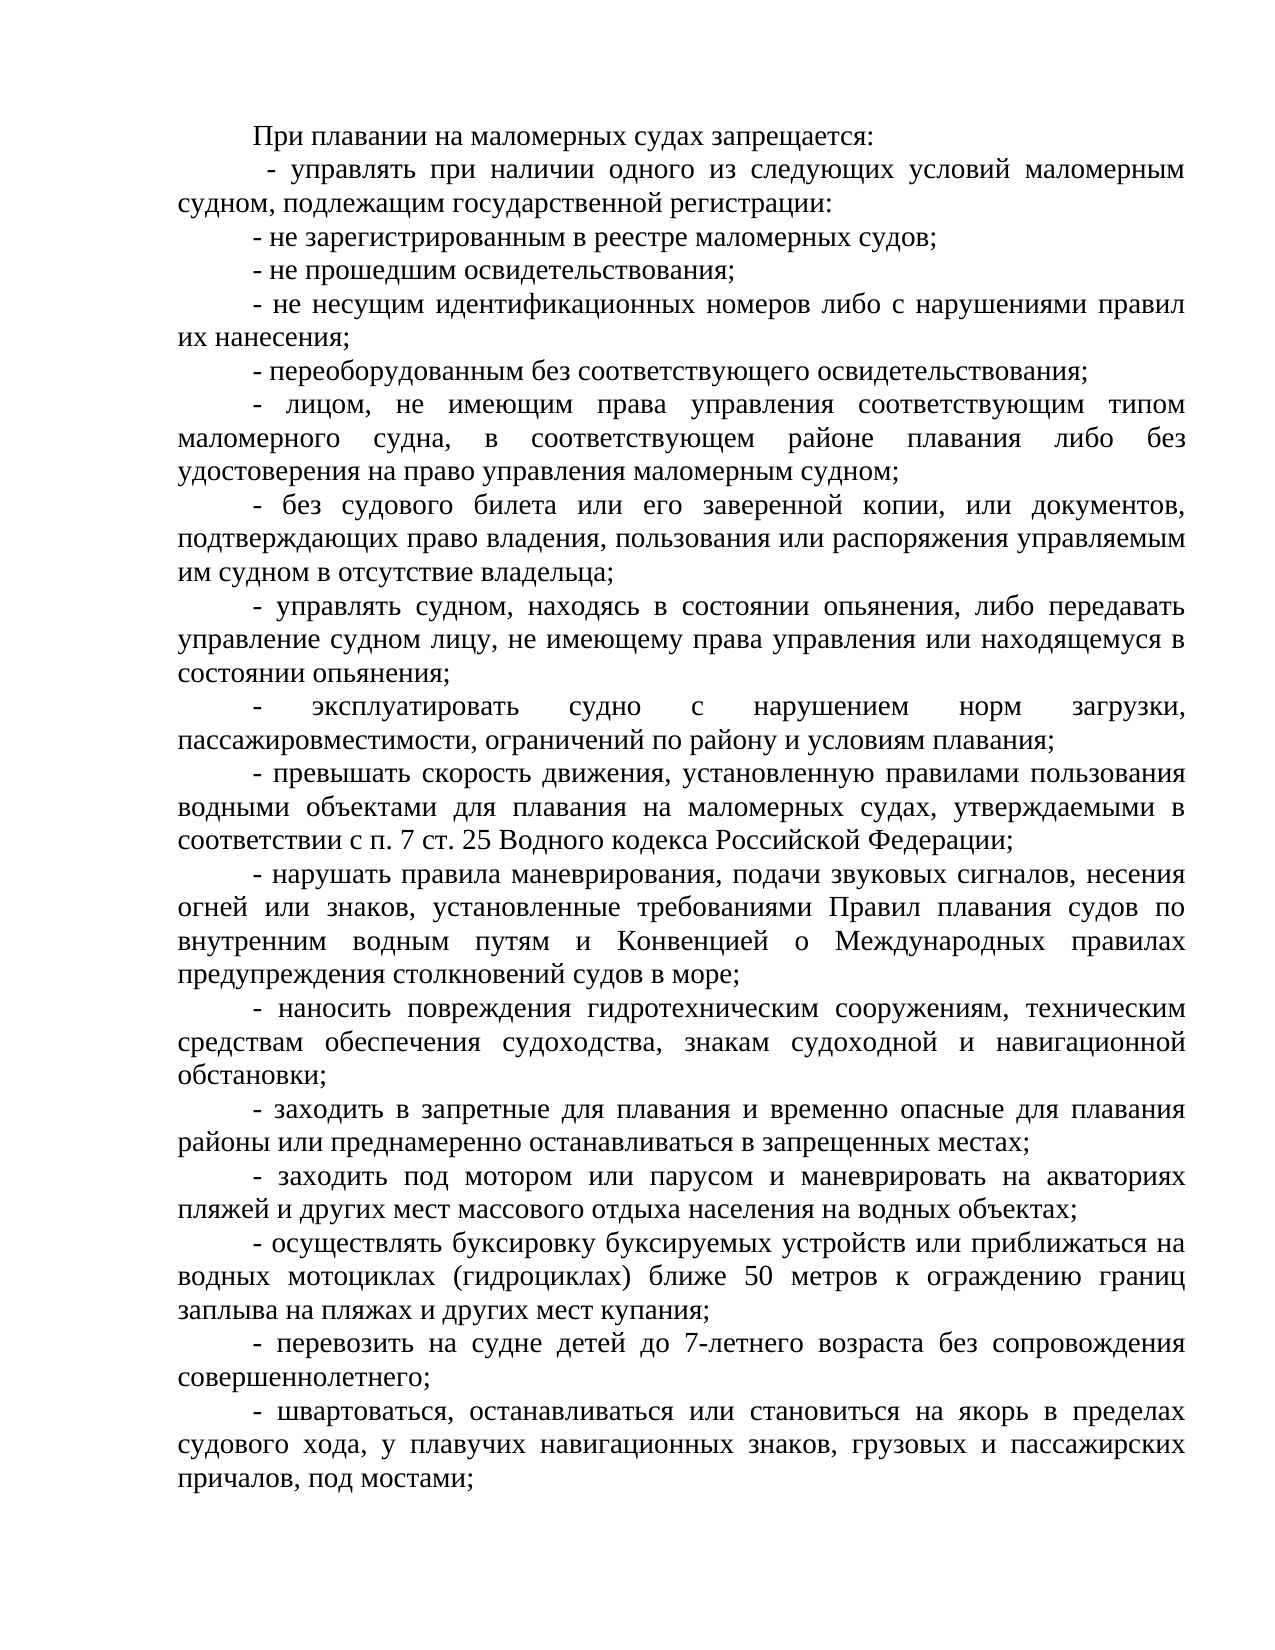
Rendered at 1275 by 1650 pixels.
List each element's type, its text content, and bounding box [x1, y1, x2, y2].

text - без судового билета или его заверенной копии, или документов, подтверждающих право владения, пользования или распоряжения управляемым им судном в отсутствие владельца; [177, 487, 1186, 588]
text - наносить повреждения гидротехническим сооружениям, техническим средствам обеспечения судоходства, знакам судоходной и навигационной обстановки; [177, 990, 1186, 1091]
text - не зарегистрированным в реестре маломерных судов; [177, 219, 1186, 252]
text - осуществлять буксировку буксируемых устройств или приближаться на водных мотоциклах (гидроциклах) ближе 50 метров к ограждению границ заплыва на пляжах и других мест купания; [177, 1225, 1186, 1326]
text - эксплуатировать судно с нарушением норм загрузки, пассажировместимости, ограничений по району и условиям плавания; [177, 688, 1186, 755]
text - управлять судном, находясь в состоянии опьянения, либо передавать управление судном лицу, не имеющему права управления или находящемуся в состоянии опьянения; [177, 588, 1186, 688]
text - нарушать правила маневрирования, подачи звуковых сигналов, несения огней или знаков, установленные требованиями Правил плавания судов по внутренним водным путям и Конвенцией о Международных правилах предупреждения столкновений судов в море; [177, 856, 1186, 990]
text - заходить в запретные для плавания и временно опасные для плавания районы или преднамеренно останавливаться в запрещенных местах; [177, 1091, 1186, 1158]
text - превышать скорость движения, установленную правилами пользования водными объектами для плавания на маломерных судах, утверждаемыми в соответствии с п. 7 ст. 25 Водного кодекса Российской Федерации; [177, 755, 1186, 856]
text - не прошедшим освидетельствования; [177, 252, 1186, 286]
text - переоборудованным без соответствующего освидетельствования; [177, 353, 1186, 386]
text - не несущим идентификационных номеров либо с нарушениями правил их нанесения; [177, 286, 1186, 353]
text При плавании на маломерных судах запрещается: [177, 118, 1186, 152]
text - заходить под мотором или парусом и маневрировать на акваториях пляжей и других мест массового отдыха населения на водных объектах; [177, 1158, 1186, 1225]
text - перевозить на судне детей до 7-летнего возраста без сопровождения совершеннолетнего; [177, 1326, 1186, 1393]
text - лицом, не имеющим права управления соответствующим типом маломерного судна, в соответствующем районе плавания либо без удостоверения на право управления маломерным судном; [177, 386, 1186, 487]
text - швартоваться, останавливаться или становиться на якорь в пределах судового хода, у плавучих навигационных знаков, грузовых и пассажирских причалов, под мостами; [177, 1393, 1186, 1493]
text - управлять при наличии одного из следующих условий маломерным судном, подлежащим государственной регистрации: [177, 152, 1186, 219]
